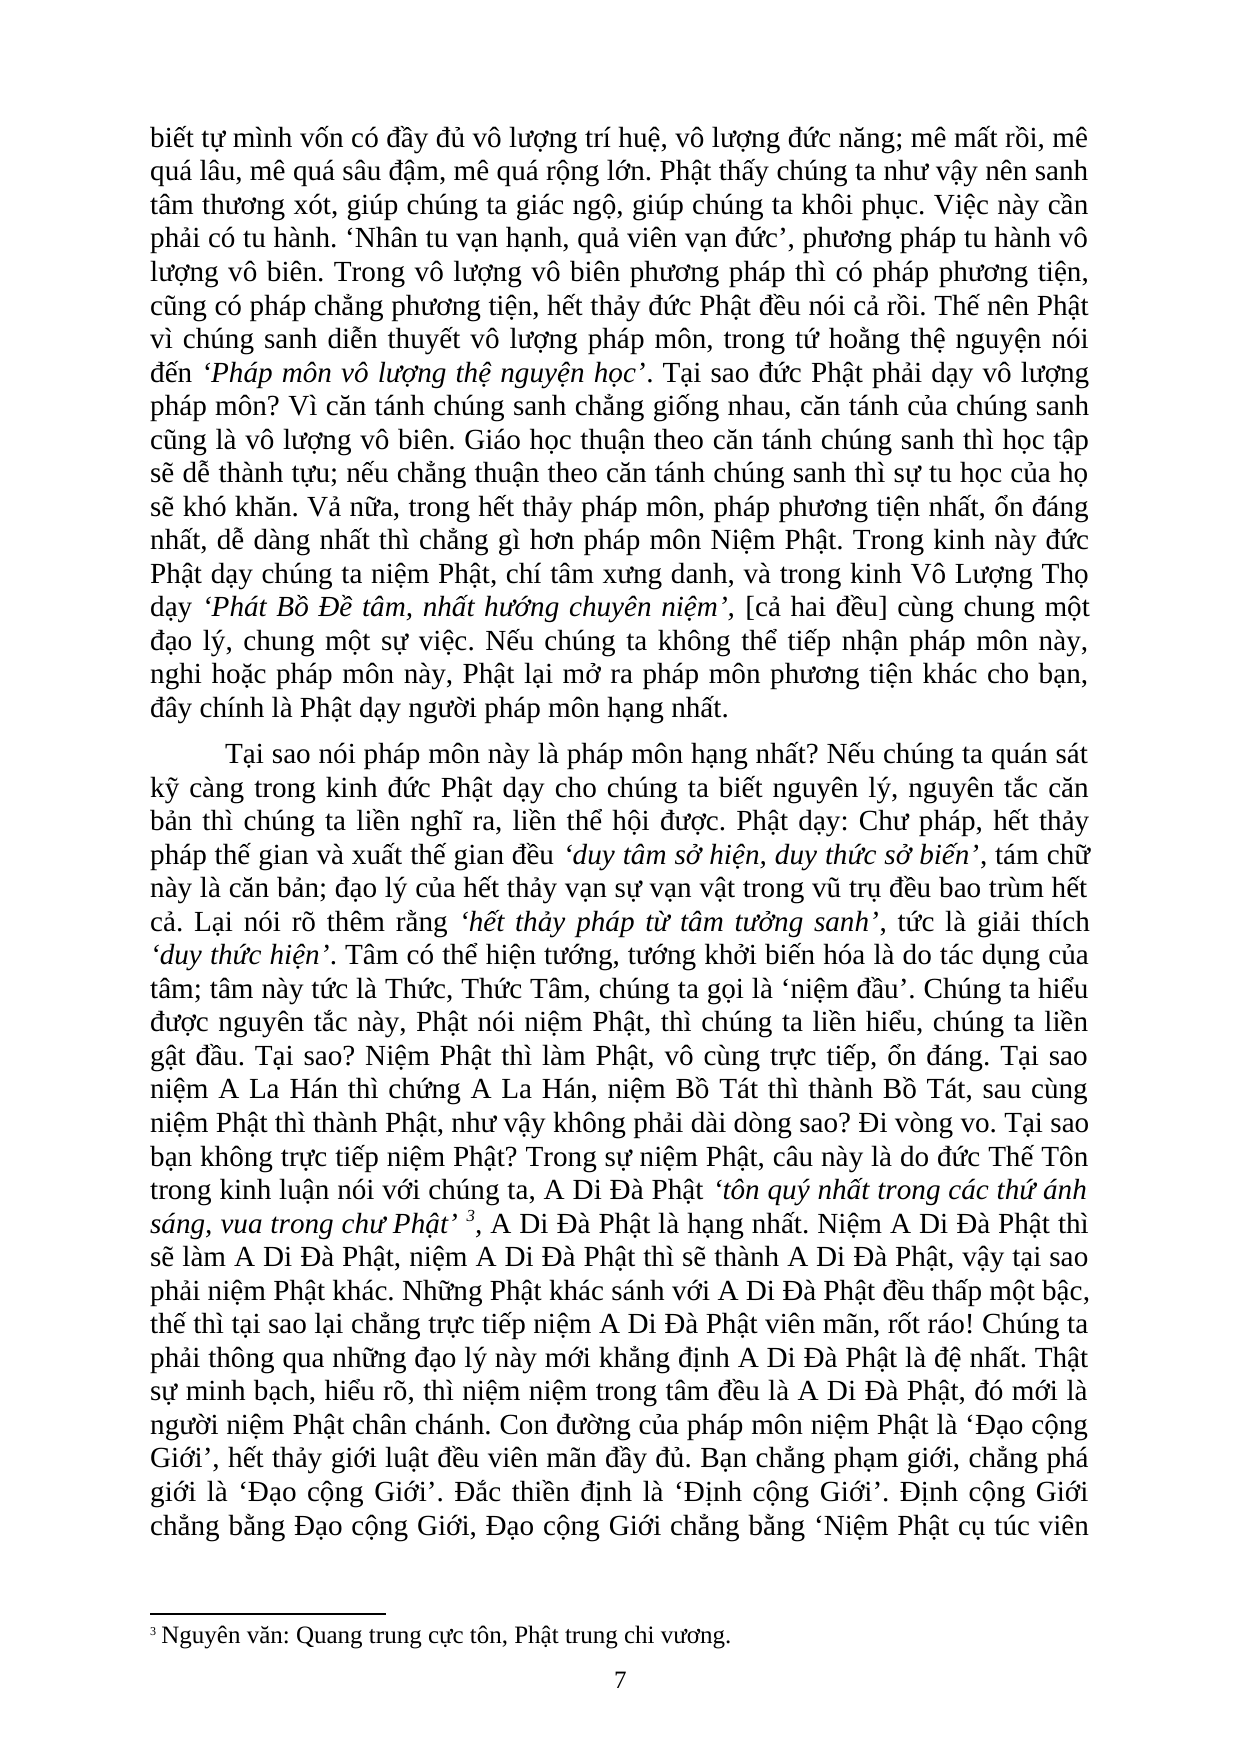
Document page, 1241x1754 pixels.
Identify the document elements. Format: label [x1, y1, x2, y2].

text [150, 120, 1090, 724]
text [150, 736, 1090, 1541]
